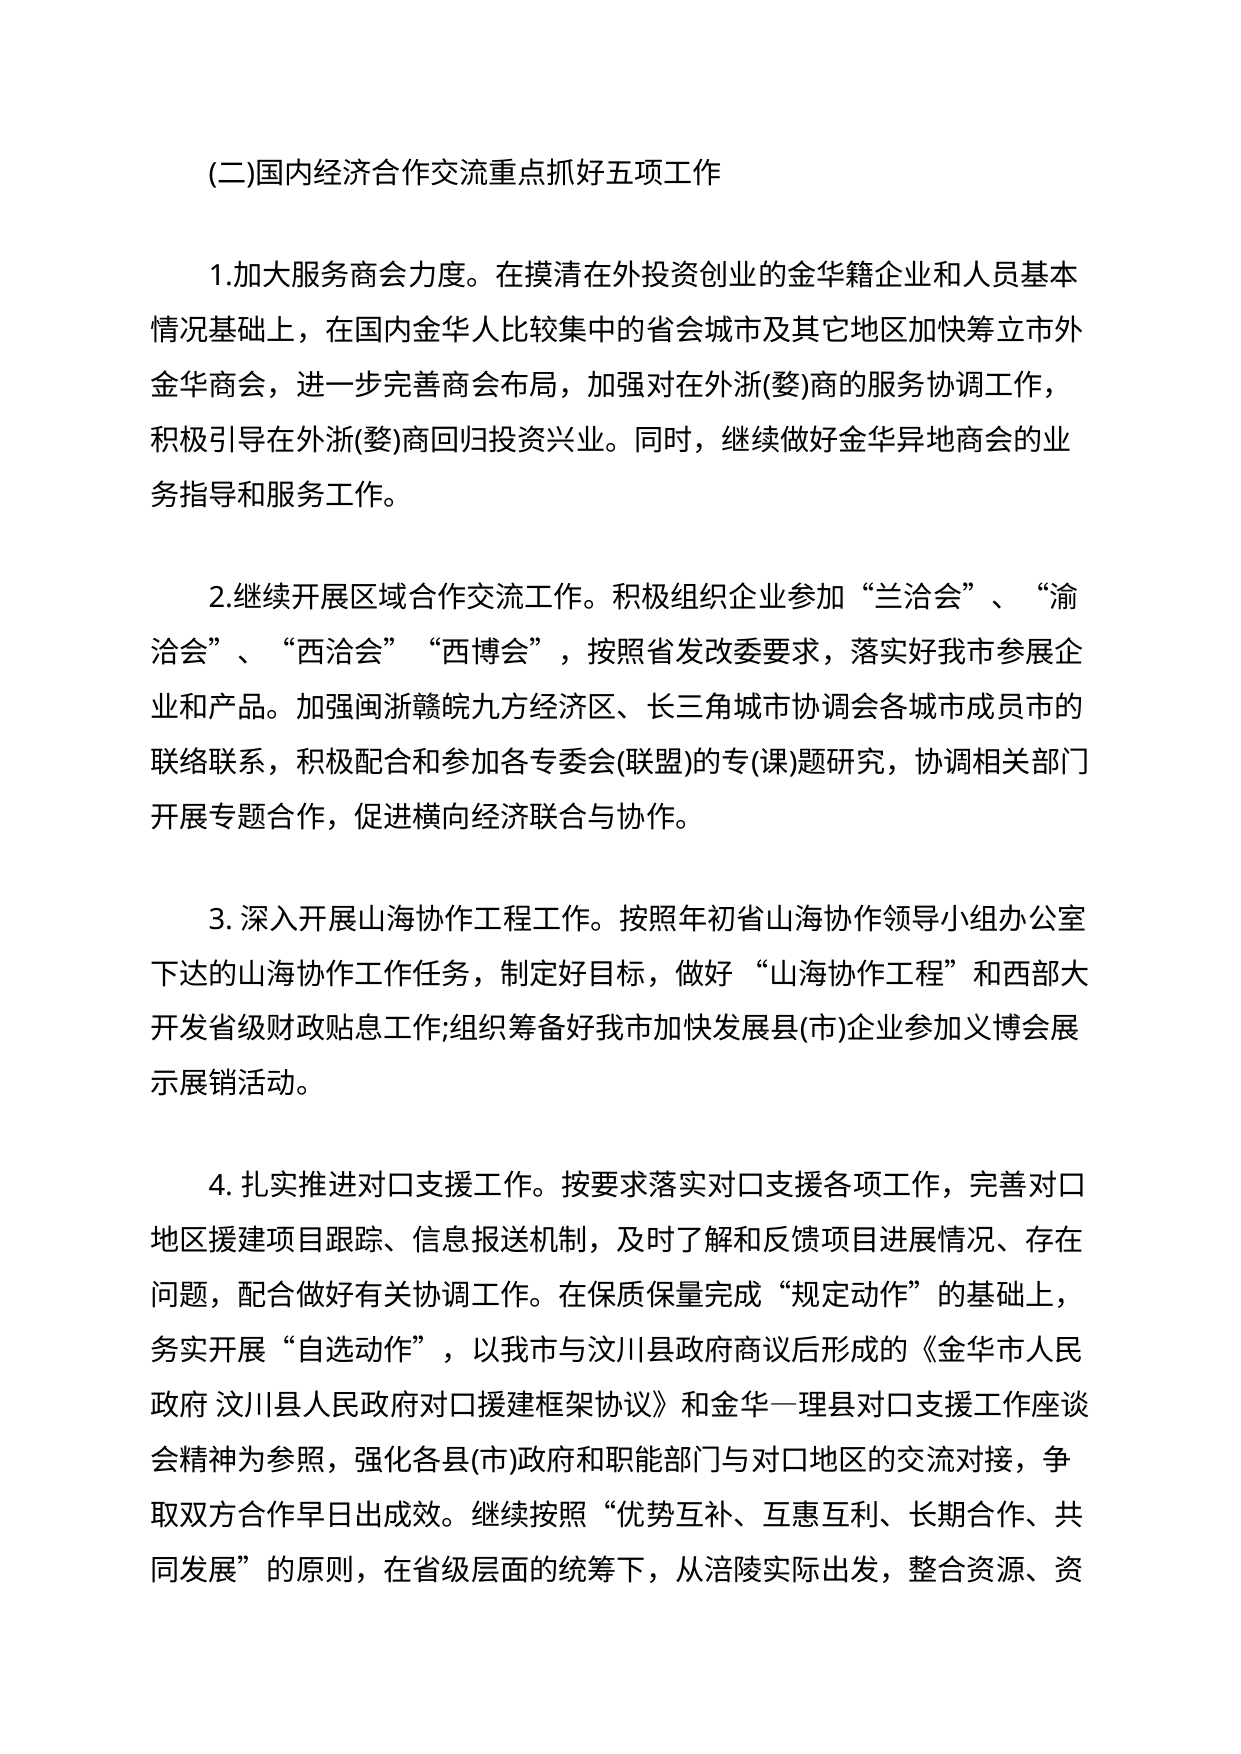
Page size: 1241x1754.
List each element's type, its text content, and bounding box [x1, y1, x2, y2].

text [150, 1162, 1090, 1589]
text 1.加大服务商会力度。在摸清在外投资创业的金华籍企业和人员基本情况基础上，在国内金华人比较集中的省会城市及其它地区加快筹立市外金华商会，进一步完善商会布局，加强对在外浙(婺)商的服务协调工作，积极引导在外浙(婺)商回归投资兴业。同时，继续做好金华异地商会的业务指导和服务工作。 [150, 252, 1090, 514]
text 3. 深入开展山海协作工程工作。按照年初省山海协作领导小组办公室下达的山海协作工作任务，制定好目标，做好 “山海协作工程”和西部大开发省级财政贴息工作;组织筹备好我市加快发展县(市)企业参加义博会展示展销活动。 [150, 895, 1090, 1102]
text 2.继续开展区域合作交流工作。积极组织企业参加“兰洽会”、“渝洽会”、“西洽会”“西博会”，按照省发改委要求，落实好我市参展企业和产品。加强闽浙赣皖九方经济区、长三角城市协调会各城市成员市的联络联系，积极配合和参加各专委会(联盟)的专(课)题研究，协调相关部门开展专题合作，促进横向经济联合与协作。 [150, 574, 1090, 836]
text (二)国内经济合作交流重点抓好五项工作 [150, 150, 1090, 192]
